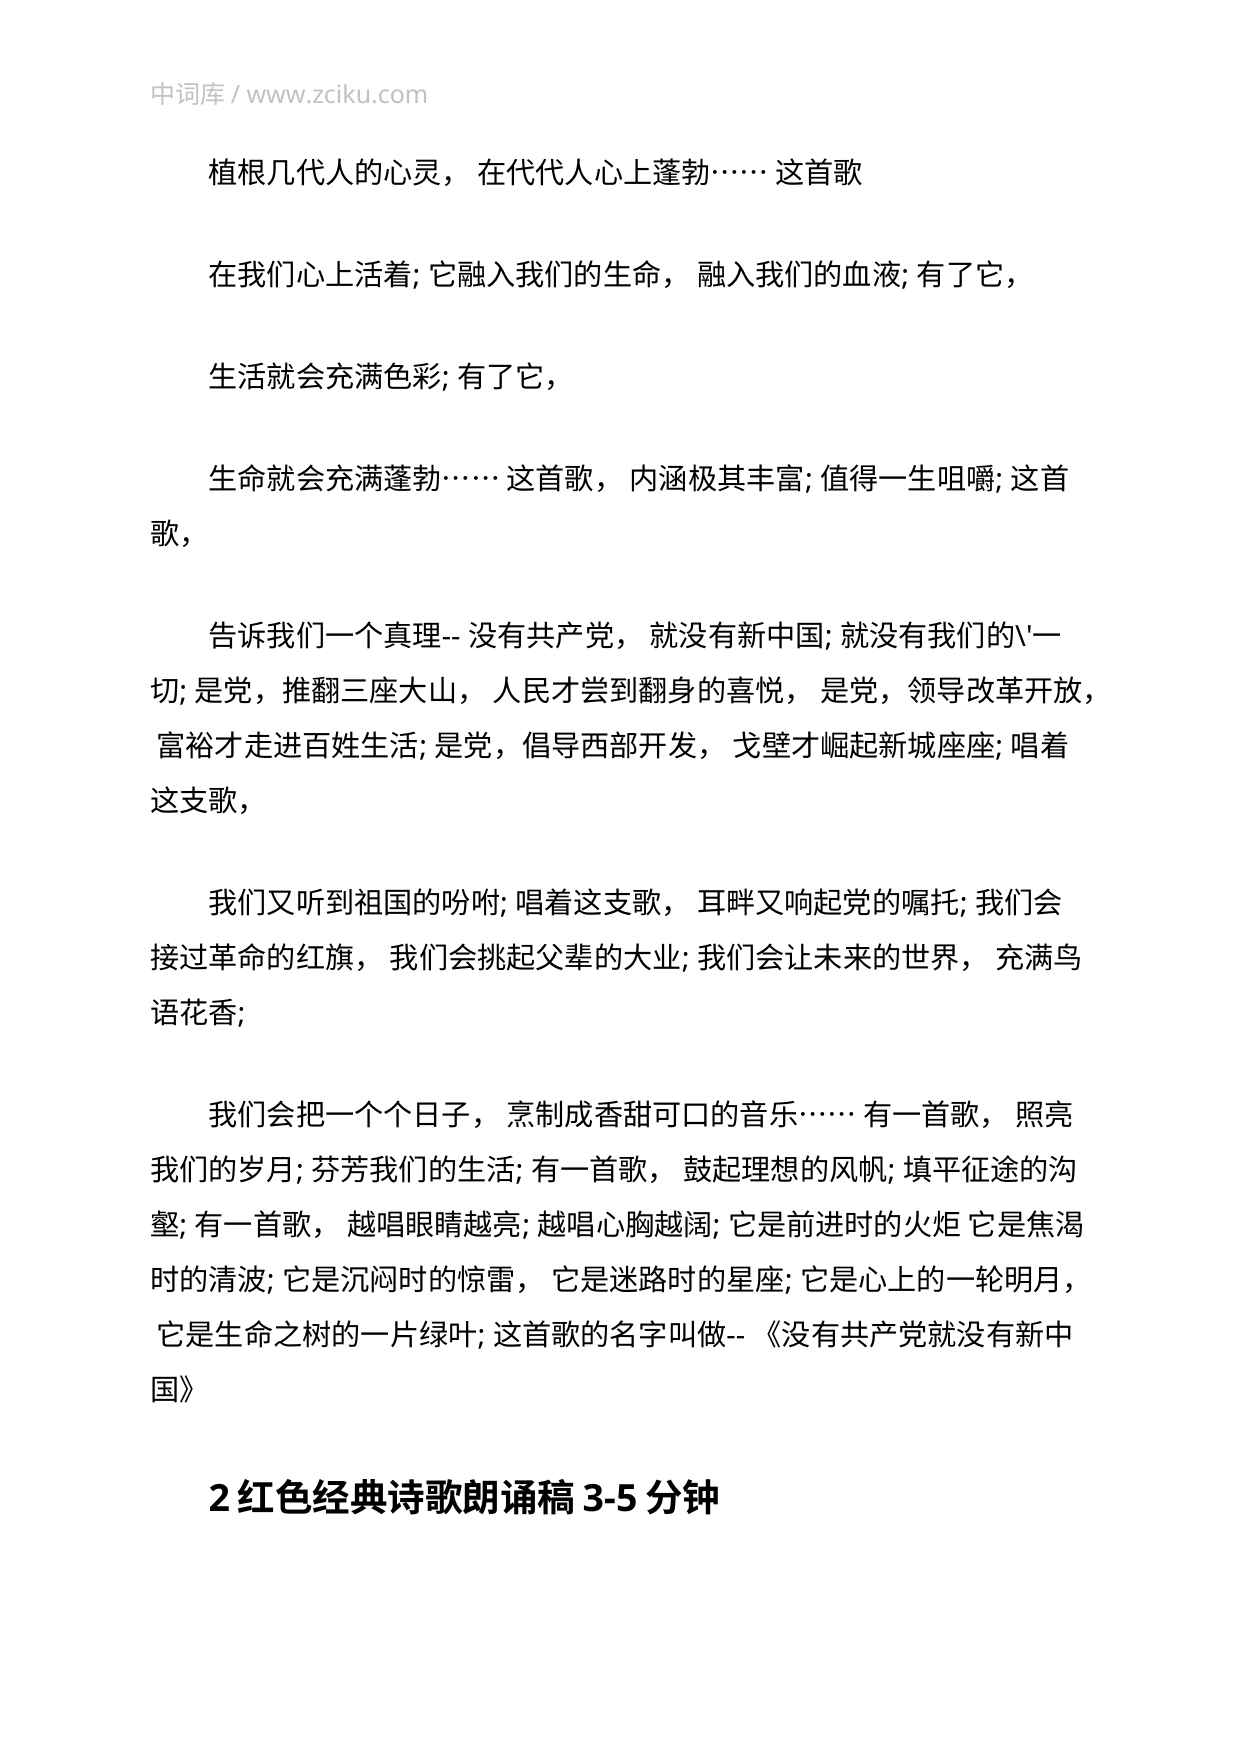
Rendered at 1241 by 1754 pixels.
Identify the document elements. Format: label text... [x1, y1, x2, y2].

text 2红色经典诗歌朗诵稿3-5分钟 [150, 1468, 1090, 1522]
text 生活就会充满色彩; 有了它， [150, 354, 1090, 396]
text 我们会把一个个日子， 烹制成香甜可口的音乐…… 有一首歌， 照亮我们的岁月; 芬芳我们的生活; 有一首歌， 鼓起理想的风帆; 填平征途的沟壑; 有一首歌， 越唱眼睛越亮; 越唱心胸越阔; 它是前进时的火炬 它是焦渴时的清波; 它是沉闷时的惊雷， 它是迷路时的星座; 它是心上的一轮明月， 它是生命之树的一片绿叶; 这首歌的名字叫做-- 《没有共产党就没有新中国》 [150, 1091, 1090, 1408]
text 植根几代人的心灵， 在代代人心上蓬勃…… 这首歌 [150, 150, 1090, 192]
text 我们又听到祖国的吩咐; 唱着这支歌， 耳畔又响起党的嘱托; 我们会接过革命的红旗， 我们会挑起父辈的大业; 我们会让未来的世界， 充满鸟语花香; [150, 879, 1090, 1032]
text 告诉我们一个真理-- 没有共产党， 就没有新中国; 就没有我们的\'一切; 是党，推翻三座大山， 人民才尝到翻身的喜悦， 是党，领导改革开放， 富裕才走进百姓生活; 是党，倡导西部开发， 戈壁才崛起新城座座; 唱着这支歌， [150, 612, 1090, 820]
text 生命就会充满蓬勃…… 这首歌， 内涵极其丰富; 值得一生咀嚼; 这首歌， [150, 456, 1090, 553]
text 在我们心上活着; 它融入我们的生命， 融入我们的血液; 有了它， [150, 252, 1090, 294]
